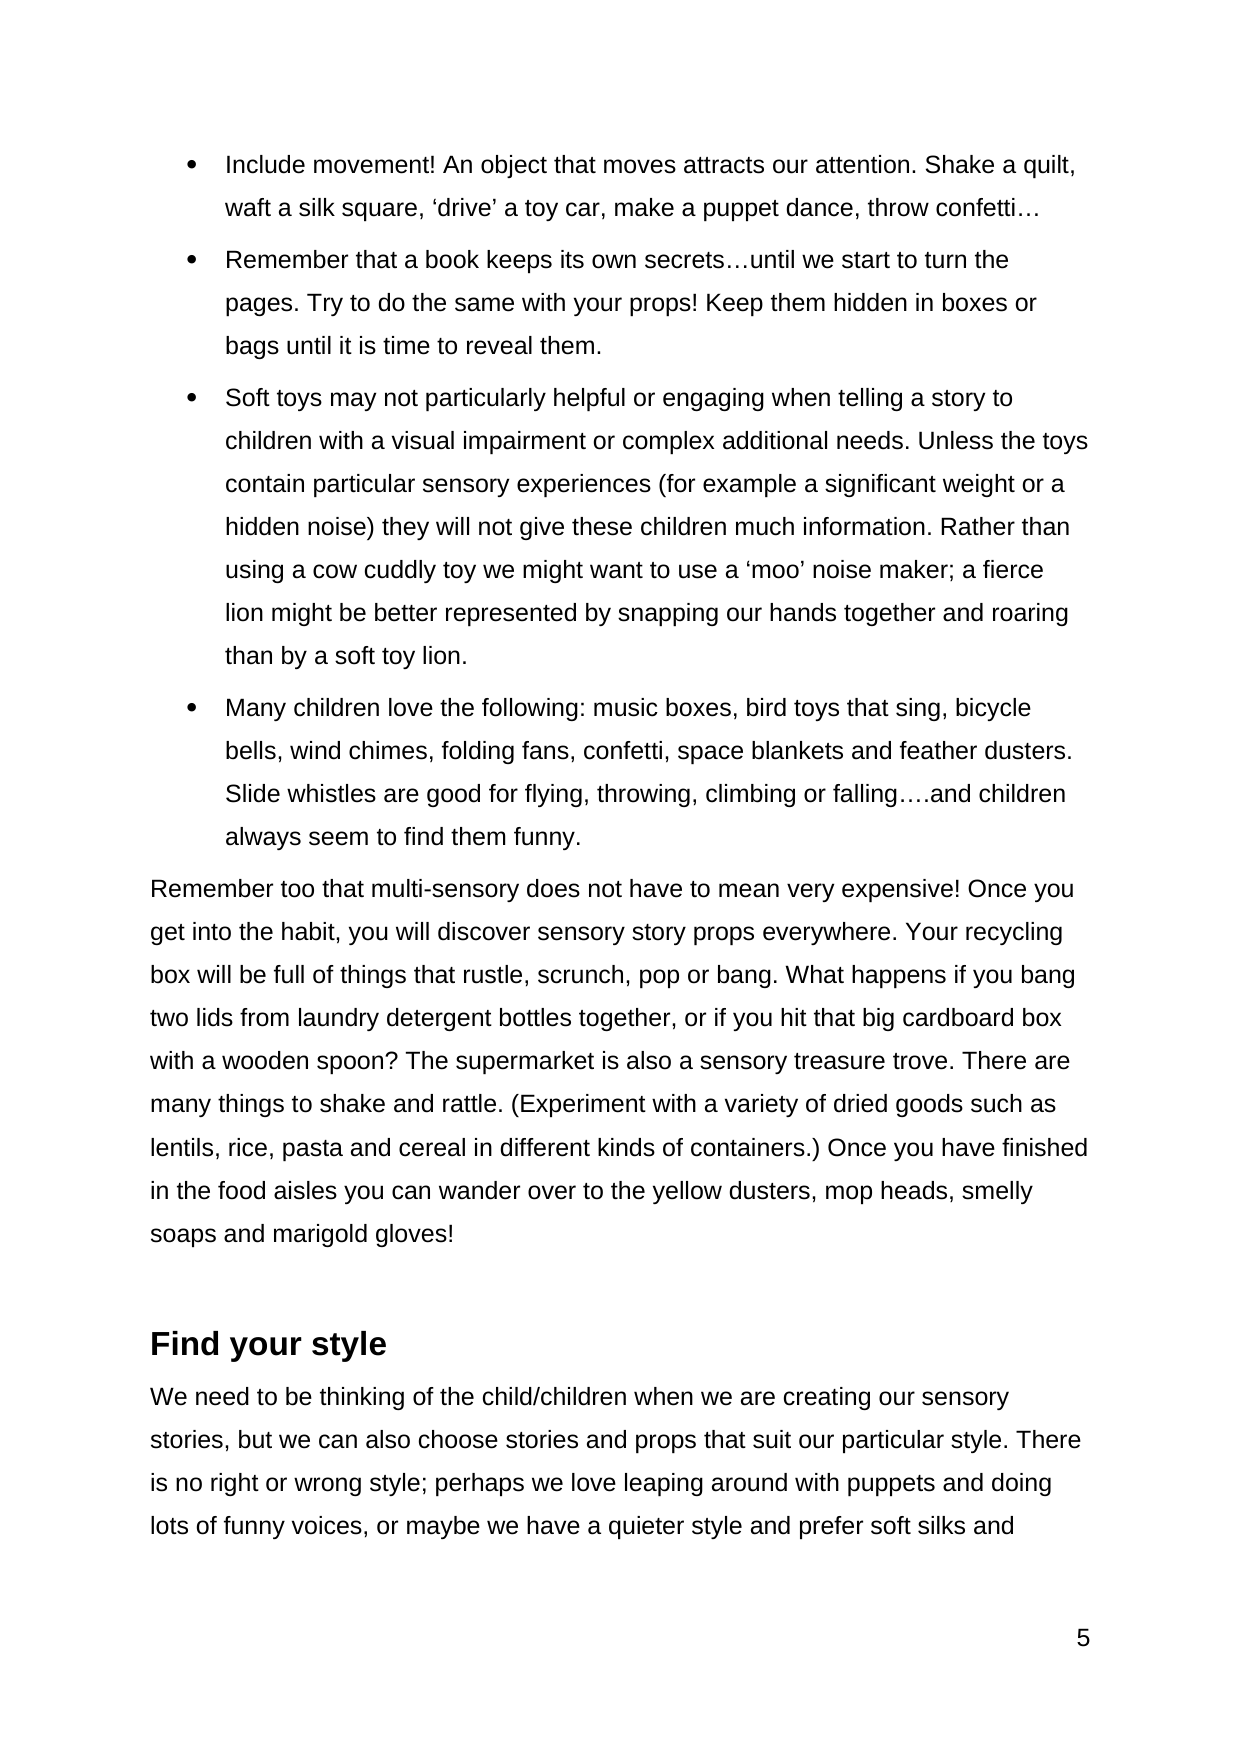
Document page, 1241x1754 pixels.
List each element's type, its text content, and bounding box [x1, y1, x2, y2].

list Many children love the following: music boxes, bird toys that sing, bicycle bells, wind chimes, folding fans, confetti, space blankets and feather dusters. Slide whistles are good for flying, throwing, climbing or falling….and children always seem to find them funny. [187, 693, 1090, 851]
list Soft toys may not particularly helpful or engaging when telling a story to children with a visual impairment or complex additional needs. Unless the toys contain particular sensory experiences (for example a significant weight or a hidden noise) they will not give these children much information. Rather than using a cow cuddly toy we might want to use a ‘moo’ noise maker; a fierce lion might be better represented by snapping our hands together and roaring than by a soft toy lion. [187, 382, 1090, 670]
list Remember that a book keeps its own secrets…until we start to turn the pages. Try to do the same with your props! Keep them hidden in boxes or bags until it is time to reveal them. [187, 245, 1090, 360]
text Remember too that multi-sensory does not have to mean very expensive! Once you get into the habit, you will discover sensory story props everywhere. Your recycling box will be full of things that rustle, scrunch, pop or bang. What happens if you bang two lids from laundry detergent bottles together, or if you hit that big cardboard box with a wooden spoon? The supermarket is also a sensory treasure trove. There are many things to shake and rattle. (Experiment with a variety of dried goods such as lentils, rice, pasta and cereal in different kinds of containers.) Once you have finished in the food aisles you can wander over to the yellow dusters, mop heads, smelly soaps and marigold gloves! [150, 874, 1090, 1247]
subtitle Find your style [150, 1324, 1090, 1362]
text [150, 1382, 1090, 1540]
list Include movement! An object that moves attracts our attention. Shake a quilt, waft a silk square, ‘drive’ a toy car, make a puppet dance, throw confetti… [187, 150, 1090, 222]
